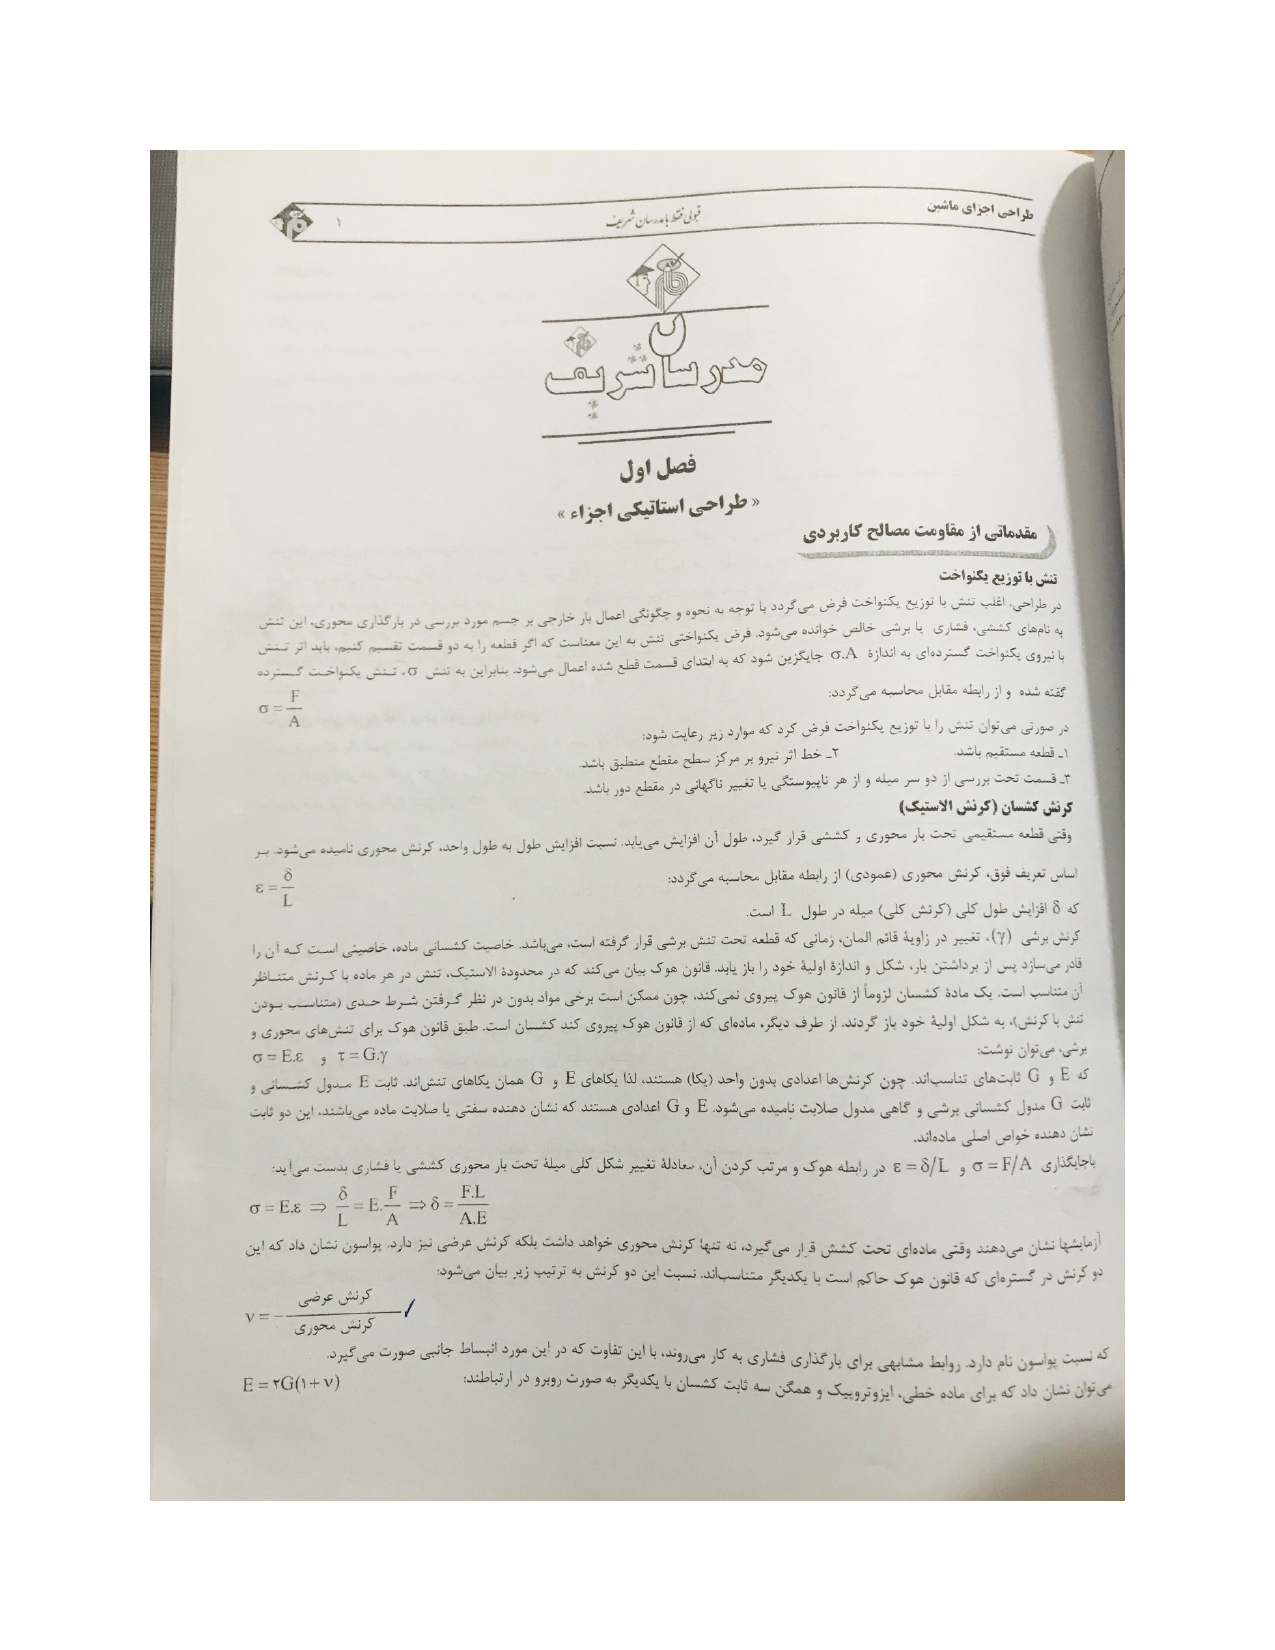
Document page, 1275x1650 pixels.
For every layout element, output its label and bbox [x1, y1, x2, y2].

picture [150, 150, 1125, 1501]
